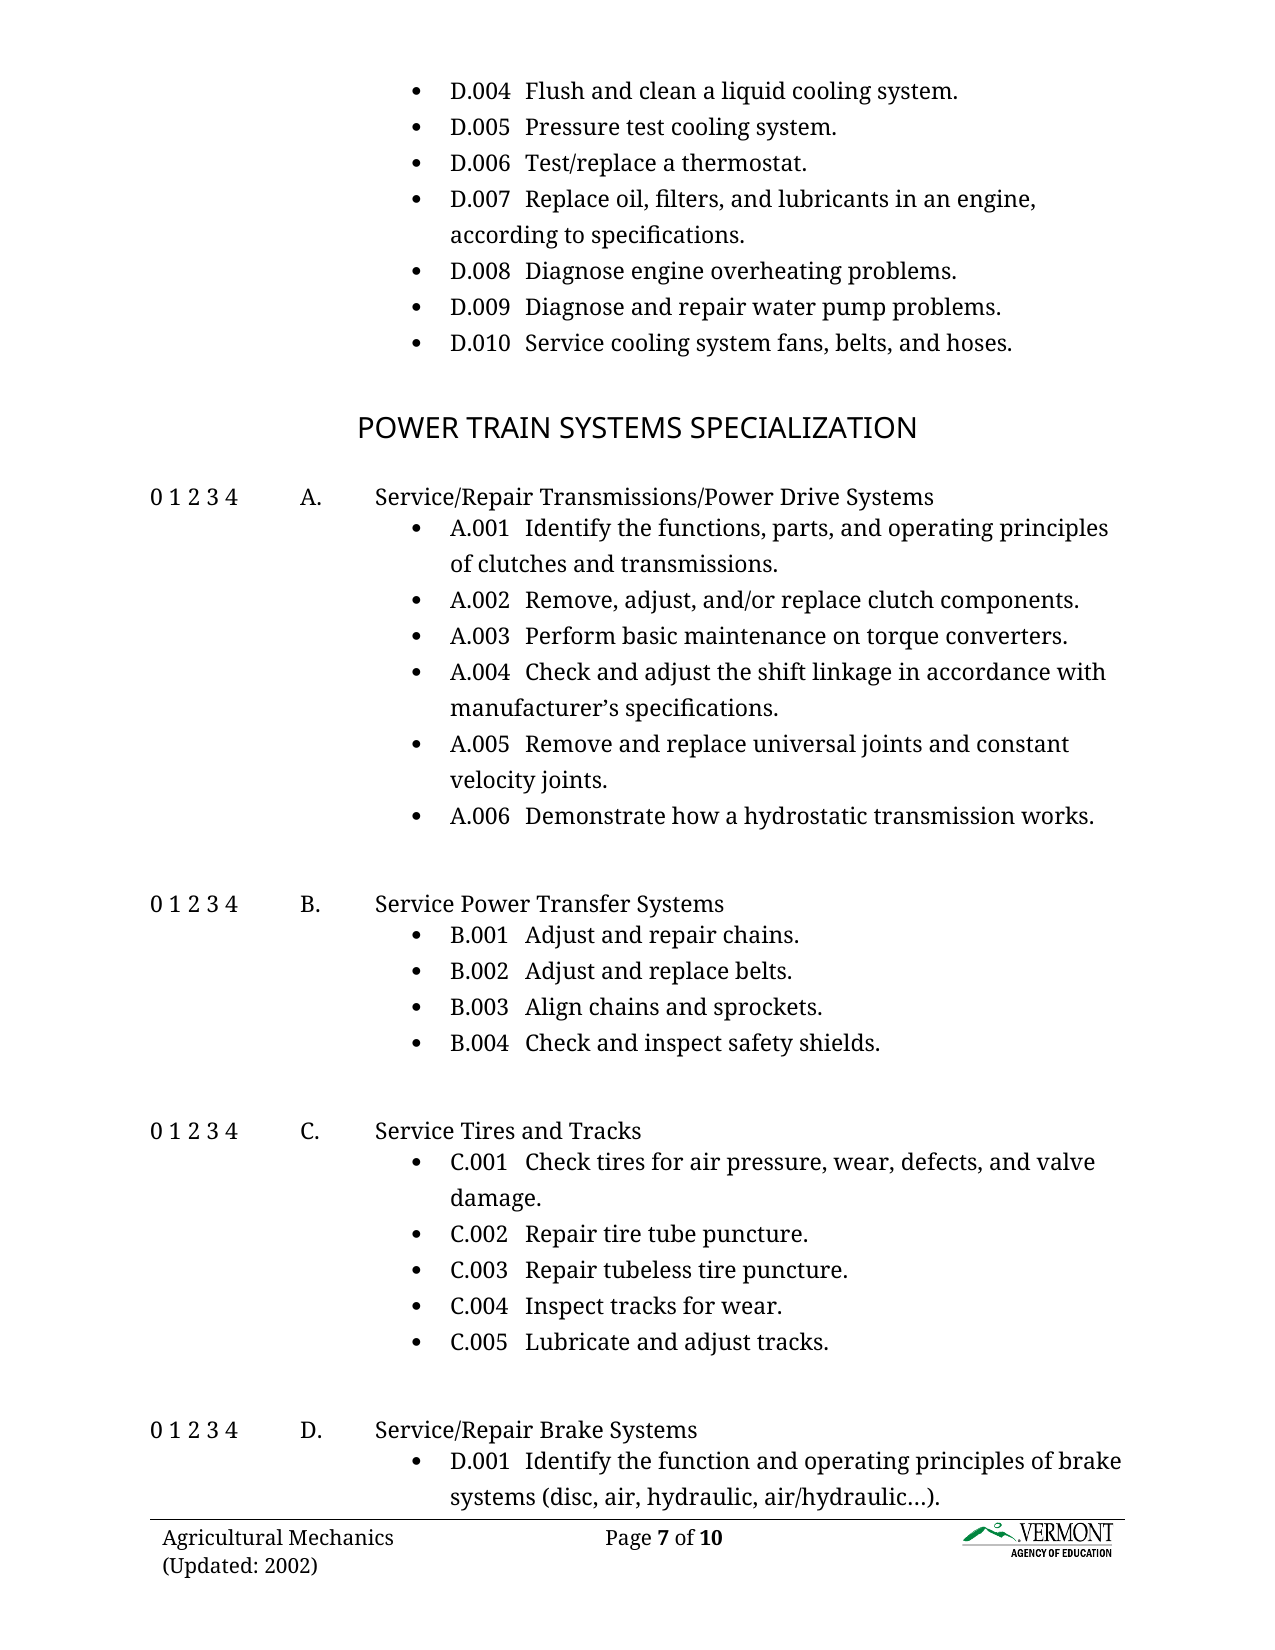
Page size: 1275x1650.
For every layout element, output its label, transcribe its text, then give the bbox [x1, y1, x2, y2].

list D.005 Pressure test cooling system. [412, 111, 1125, 142]
text 0 1 2 3 4 D. Service/Repair Brake Systems [150, 1414, 1125, 1445]
list C.005 Lubricate and adjust tracks. [412, 1326, 1125, 1357]
list D.007 Replace oil, filters, and lubricants in an engine, according to specifications. [412, 183, 1125, 250]
list A.004 Check and adjust the shift linkage in accordance with manufacturer’s specifications. [412, 656, 1125, 723]
list B.004 Check and inspect safety shields. [412, 1027, 1125, 1058]
list D.001 Identify the function and operating principles of brake systems (disc, air, hydraulic, air/hydraulic…). [412, 1445, 1125, 1512]
list B.003 Align chains and sprockets. [412, 991, 1125, 1022]
subtitle POWER TRAIN SYSTEMS SPECIALIZATION [150, 407, 1125, 447]
text 0 1 2 3 4 C. Service Tires and Tracks [150, 1115, 1125, 1146]
list C.004 Inspect tracks for wear. [412, 1290, 1125, 1321]
list D.004 Flush and clean a liquid cooling system. [412, 75, 1125, 106]
list B.001 Adjust and repair chains. [412, 919, 1125, 950]
text 0 1 2 3 4 A. Service/Repair Transmissions/Power Drive Systems [150, 481, 1125, 512]
list C.002 Repair tire tube puncture. [412, 1218, 1125, 1249]
list A.002 Remove, adjust, and/or replace clutch components. [412, 584, 1125, 615]
list C.003 Repair tubeless tire puncture. [412, 1254, 1125, 1285]
text 0 1 2 3 4 B. Service Power Transfer Systems [150, 888, 1125, 919]
list D.010 Service cooling system fans, belts, and hoses. [412, 327, 1125, 358]
picture [962, 1522, 1114, 1561]
list A.001 Identify the functions, parts, and operating principles of clutches and transmissions. [412, 512, 1125, 579]
list D.009 Diagnose and repair water pump problems. [412, 291, 1125, 322]
list A.003 Perform basic maintenance on torque converters. [412, 620, 1125, 651]
list A.006 Demonstrate how a hydrostatic transmission works. [412, 800, 1125, 831]
list D.008 Diagnose engine overheating problems. [412, 255, 1125, 286]
list D.006 Test/replace a thermostat. [412, 147, 1125, 178]
list B.002 Adjust and replace belts. [412, 955, 1125, 986]
list C.001 Check tires for air pressure, wear, defects, and valve damage. [412, 1146, 1125, 1213]
list A.005 Remove and replace universal joints and constant velocity joints. [412, 728, 1125, 795]
